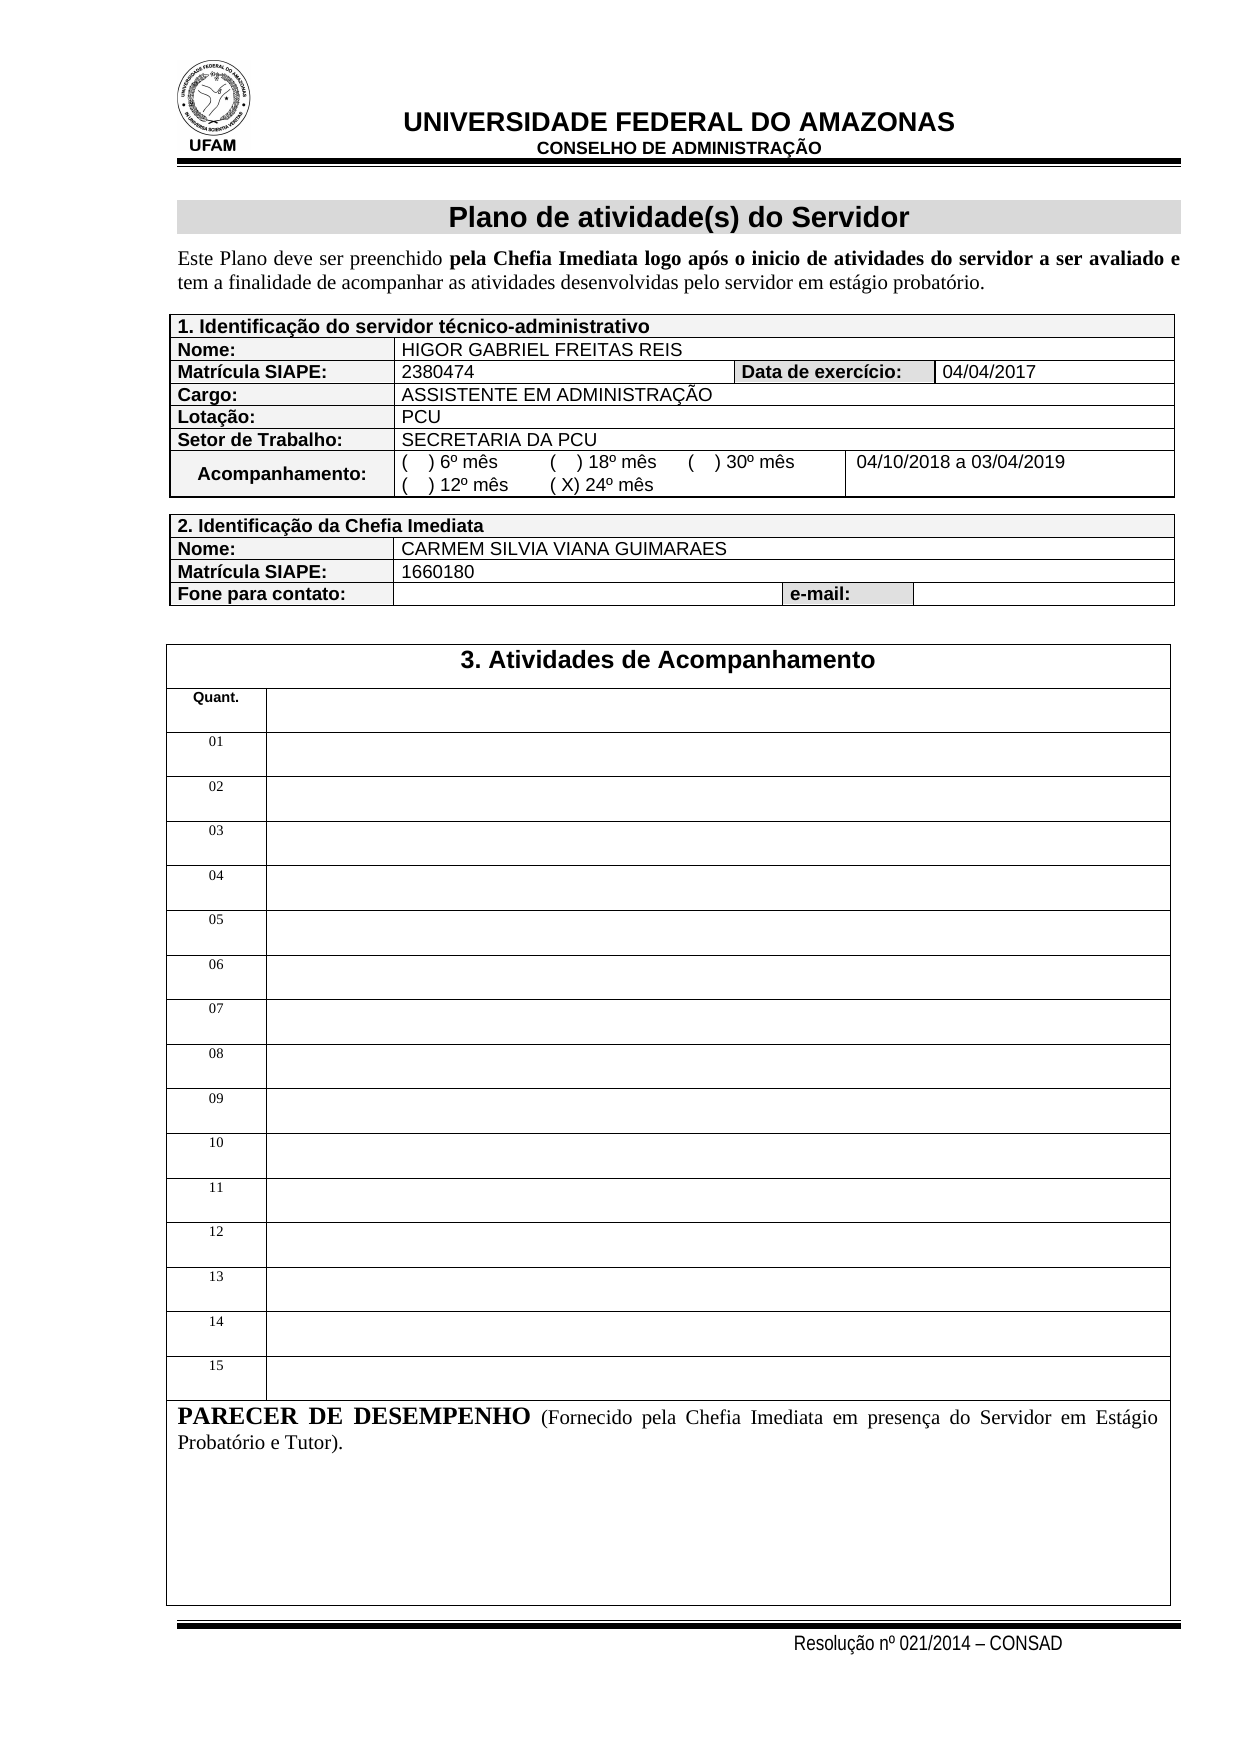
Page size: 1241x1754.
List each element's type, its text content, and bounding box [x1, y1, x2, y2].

table_cell 15 [167, 1357, 266, 1400]
table_cell 11 [167, 1179, 266, 1222]
table_cell Data de exercício: [735, 361, 934, 382]
table_cell Quant. [167, 689, 266, 732]
table_cell [267, 733, 1170, 776]
table_cell 1660180 [394, 560, 1174, 582]
table_cell 07 [167, 1000, 266, 1044]
table_cell 01 [167, 733, 266, 776]
table_cell [914, 583, 1174, 604]
table_cell PARECER DE DESEMPENHO (Fornecido pela Chefia Imediata em presença do Servidor em Estágio Probatório e Tutor). [167, 1401, 1170, 1605]
table_cell [846, 473, 1174, 496]
table_cell Setor de Trabalho: [171, 429, 394, 450]
table_cell 12 [167, 1223, 266, 1267]
table_cell Matrícula SIAPE: [171, 560, 393, 582]
table_cell 06 [167, 956, 266, 999]
table_cell [267, 911, 1170, 954]
table_cell [267, 1268, 1170, 1311]
table_cell 14 [167, 1312, 266, 1356]
table_cell 02 [167, 777, 266, 821]
picture [177, 60, 252, 151]
table_cell ASSISTENTE EM ADMINISTRAÇÃO [395, 384, 1174, 405]
table_cell [267, 822, 1170, 865]
table_cell [267, 866, 1170, 910]
table_cell [267, 777, 1170, 821]
table_cell e-mail: [783, 583, 913, 604]
table_cell 10 [167, 1134, 266, 1177]
table_header 2. Identificação da Chefia Imediata [171, 515, 1174, 537]
table_header 1. Identificação do servidor técnico-administrativo [171, 315, 1174, 337]
table_cell [267, 1134, 1170, 1177]
table_cell ( ) 6º mês ( ) 18º mês ( ) 30º mês [395, 451, 845, 473]
table_cell 2380474 [395, 361, 734, 382]
table_cell 03 [167, 822, 266, 865]
table_cell [267, 1179, 1170, 1222]
table_cell 04/04/2017 [936, 361, 1174, 382]
table_cell HIGOR GABRIEL FREITAS REIS [395, 338, 1174, 360]
table_cell SECRETARIA DA PCU [395, 429, 1174, 450]
table_cell 13 [167, 1268, 266, 1311]
table_cell ( ) 12º mês ( X) 24º mês [395, 473, 845, 496]
table_cell 05 [167, 911, 266, 954]
text Plano de atividade(s) do Servidor [177, 200, 1181, 234]
table_cell [267, 689, 1170, 732]
table_cell [267, 1089, 1170, 1133]
table_cell Lotação: [171, 406, 394, 428]
table_cell [267, 1000, 1170, 1044]
table_cell [267, 1223, 1170, 1267]
table_cell Fone para contato: [171, 583, 393, 604]
table_cell [394, 583, 782, 604]
table_cell Nome: [171, 538, 393, 559]
table_cell 08 [167, 1045, 266, 1088]
table_cell 09 [167, 1089, 266, 1133]
table_cell [267, 1312, 1170, 1356]
table_cell CARMEM SILVIA VIANA GUIMARAES [394, 538, 1174, 559]
table_cell 04/10/2018 a 03/04/2019 [846, 451, 1174, 473]
table_cell Matrícula SIAPE: [171, 361, 394, 382]
table_cell PCU [395, 406, 1174, 428]
table_cell [267, 1045, 1170, 1088]
table_cell Cargo: [171, 384, 394, 405]
text Este Plano deve ser preenchido pela Chefia Imediata logo após o inicio de atividades do servidor a ser avaliado e tem a finalidade de acompanhar as atividades desenvolvidas pelo servidor em estágio probatório. [177, 246, 1181, 294]
table_cell 04 [167, 866, 266, 910]
table_cell [267, 956, 1170, 999]
table_cell Nome: [171, 338, 394, 360]
table_header 3. Atividades de Acompanhamento [167, 645, 1170, 688]
table_cell Acompanhamento: [171, 451, 394, 496]
table_cell [267, 1357, 1170, 1400]
